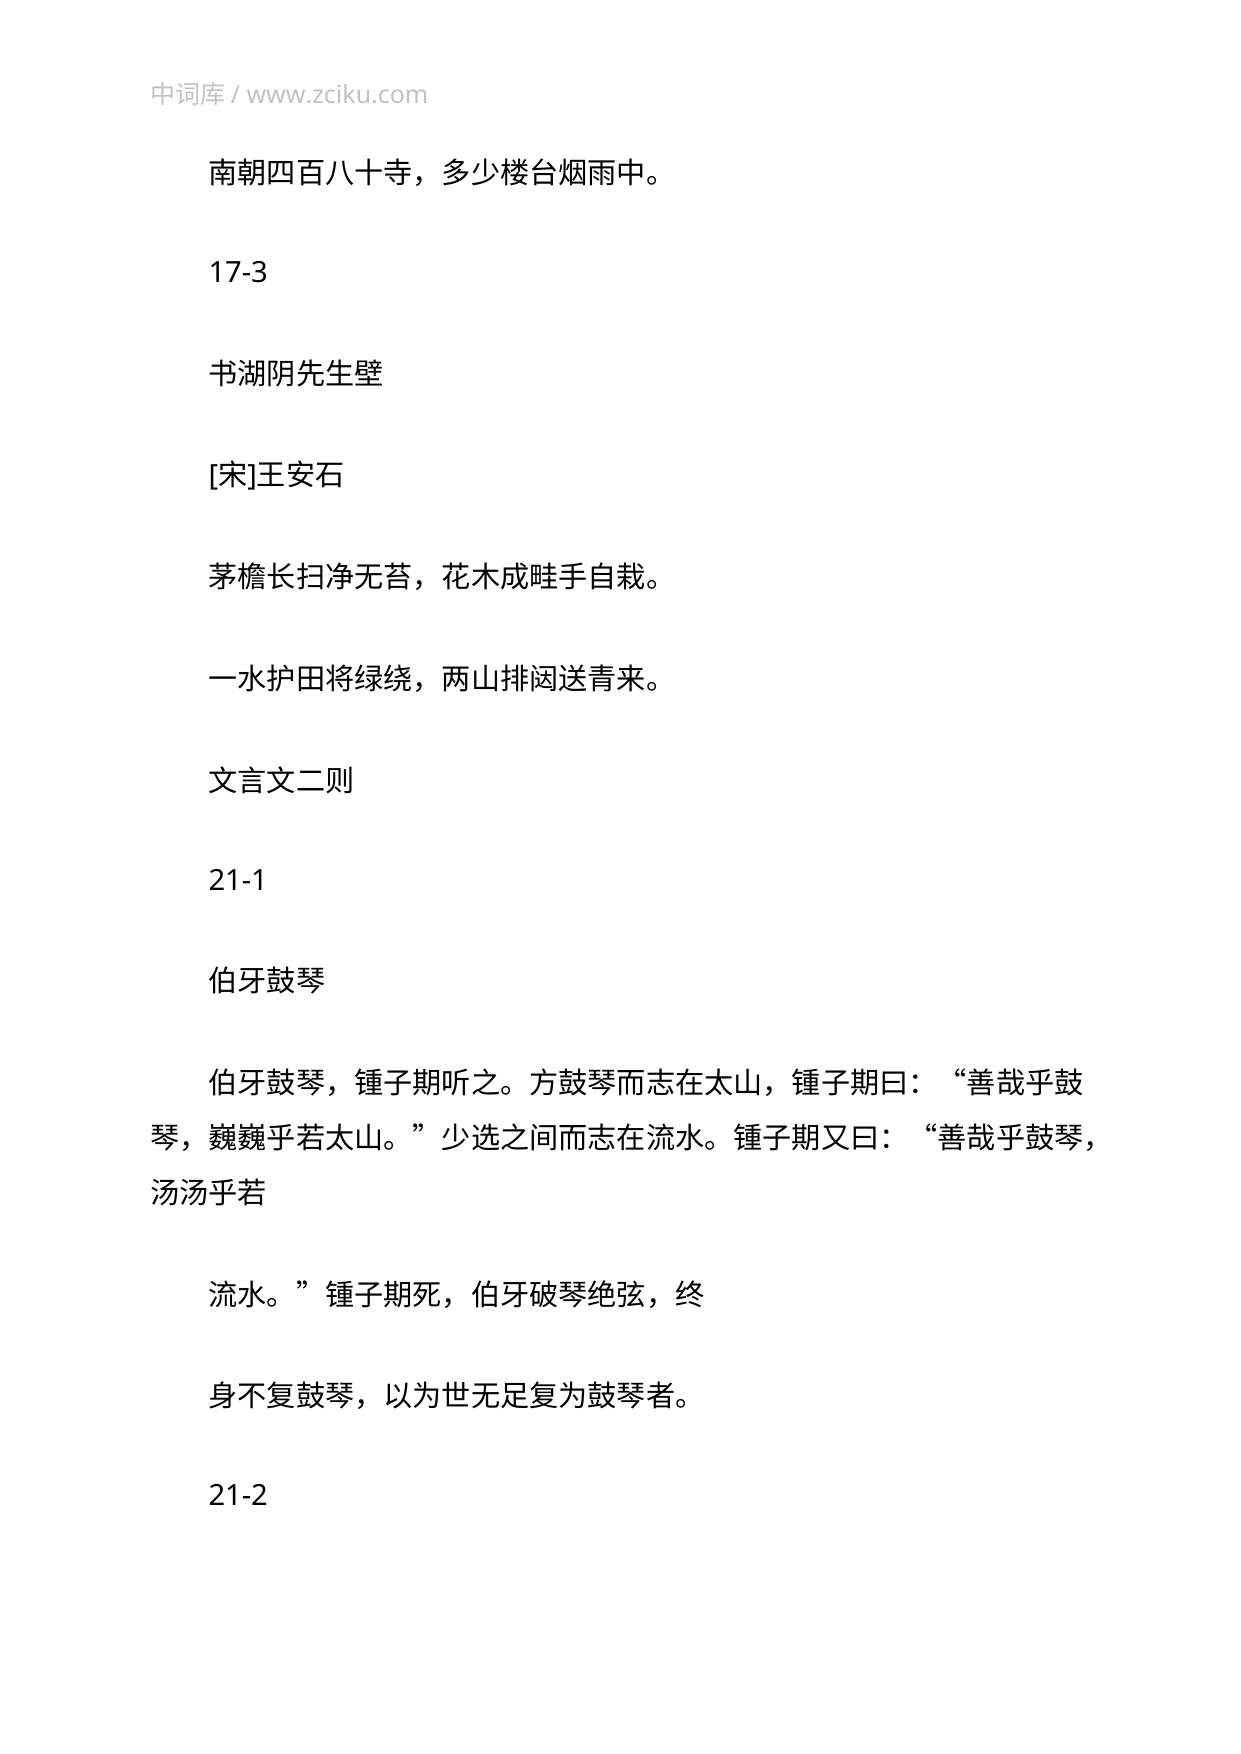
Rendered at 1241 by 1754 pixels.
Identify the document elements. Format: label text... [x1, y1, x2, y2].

text 南朝四百八十寺，多少楼台烟雨中。 [150, 150, 1090, 192]
text 17-3 [150, 252, 1090, 291]
text 身不复鼓琴，以为世无足复为鼓琴者。 [150, 1373, 1090, 1415]
text 一水护田将绿绕，两山排闼送青来。 [150, 656, 1090, 698]
text 21-1 [150, 859, 1090, 899]
text [宋]王安石 [150, 452, 1090, 494]
text 21-2 [150, 1474, 1090, 1514]
text 书湖阴先生壁 [150, 350, 1090, 392]
text 文言文二则 [150, 757, 1090, 800]
text 茅檐长扫净无苔，花木成畦手自栽。 [150, 554, 1090, 596]
text 伯牙鼓琴 [150, 958, 1090, 1000]
text 伯牙鼓琴，锺子期听之。方鼓琴而志在太山，锺子期曰：“善哉乎鼓琴，巍巍乎若太山。”少选之间而志在流水。锺子期又曰：“善哉乎鼓琴，汤汤乎若 [150, 1059, 1090, 1212]
text 流水。”锺子期死，伯牙破琴绝弦，终 [150, 1271, 1090, 1313]
